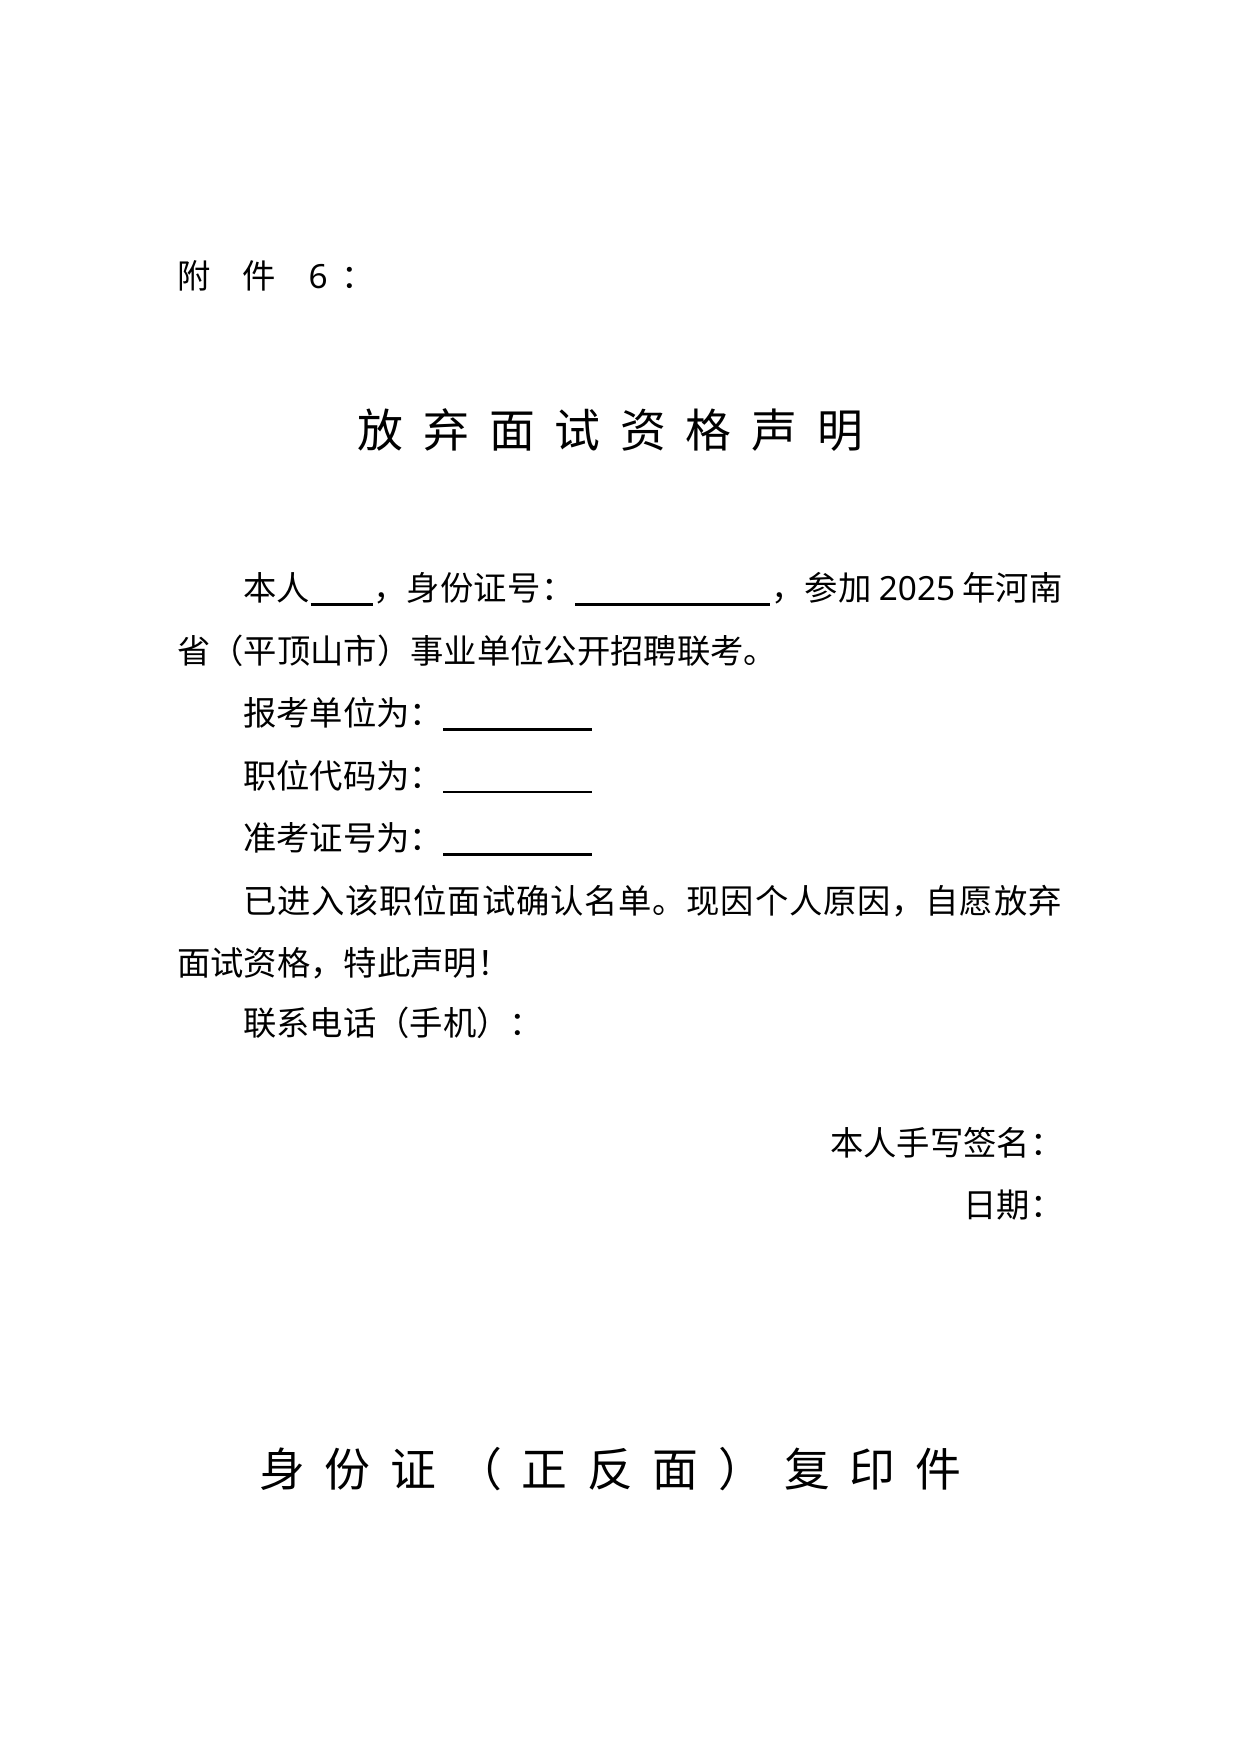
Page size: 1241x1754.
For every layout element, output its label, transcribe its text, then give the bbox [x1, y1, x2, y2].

text 放弃面试资格声明 [177, 366, 1063, 489]
text 身份证（正反面）复印件 [177, 1405, 1063, 1528]
text 已进入该职位面试确认名单。现因个人原因，自愿放弃面试资格，特此声明！ [177, 863, 1063, 988]
text 日期： [177, 1167, 1063, 1230]
text 本人 ，身份证号： ，参加2025年河南省（平顶山市）事业单位公开招聘联考。 [177, 551, 1063, 676]
text 准考证号为： [177, 801, 1063, 863]
text 报考单位为： [177, 676, 1063, 738]
text 本人手写签名： [177, 1105, 1063, 1167]
text 职位代码为： [177, 738, 1063, 801]
text 联系电话（手机）： [177, 988, 1063, 1047]
text 附件6： [177, 243, 1063, 305]
